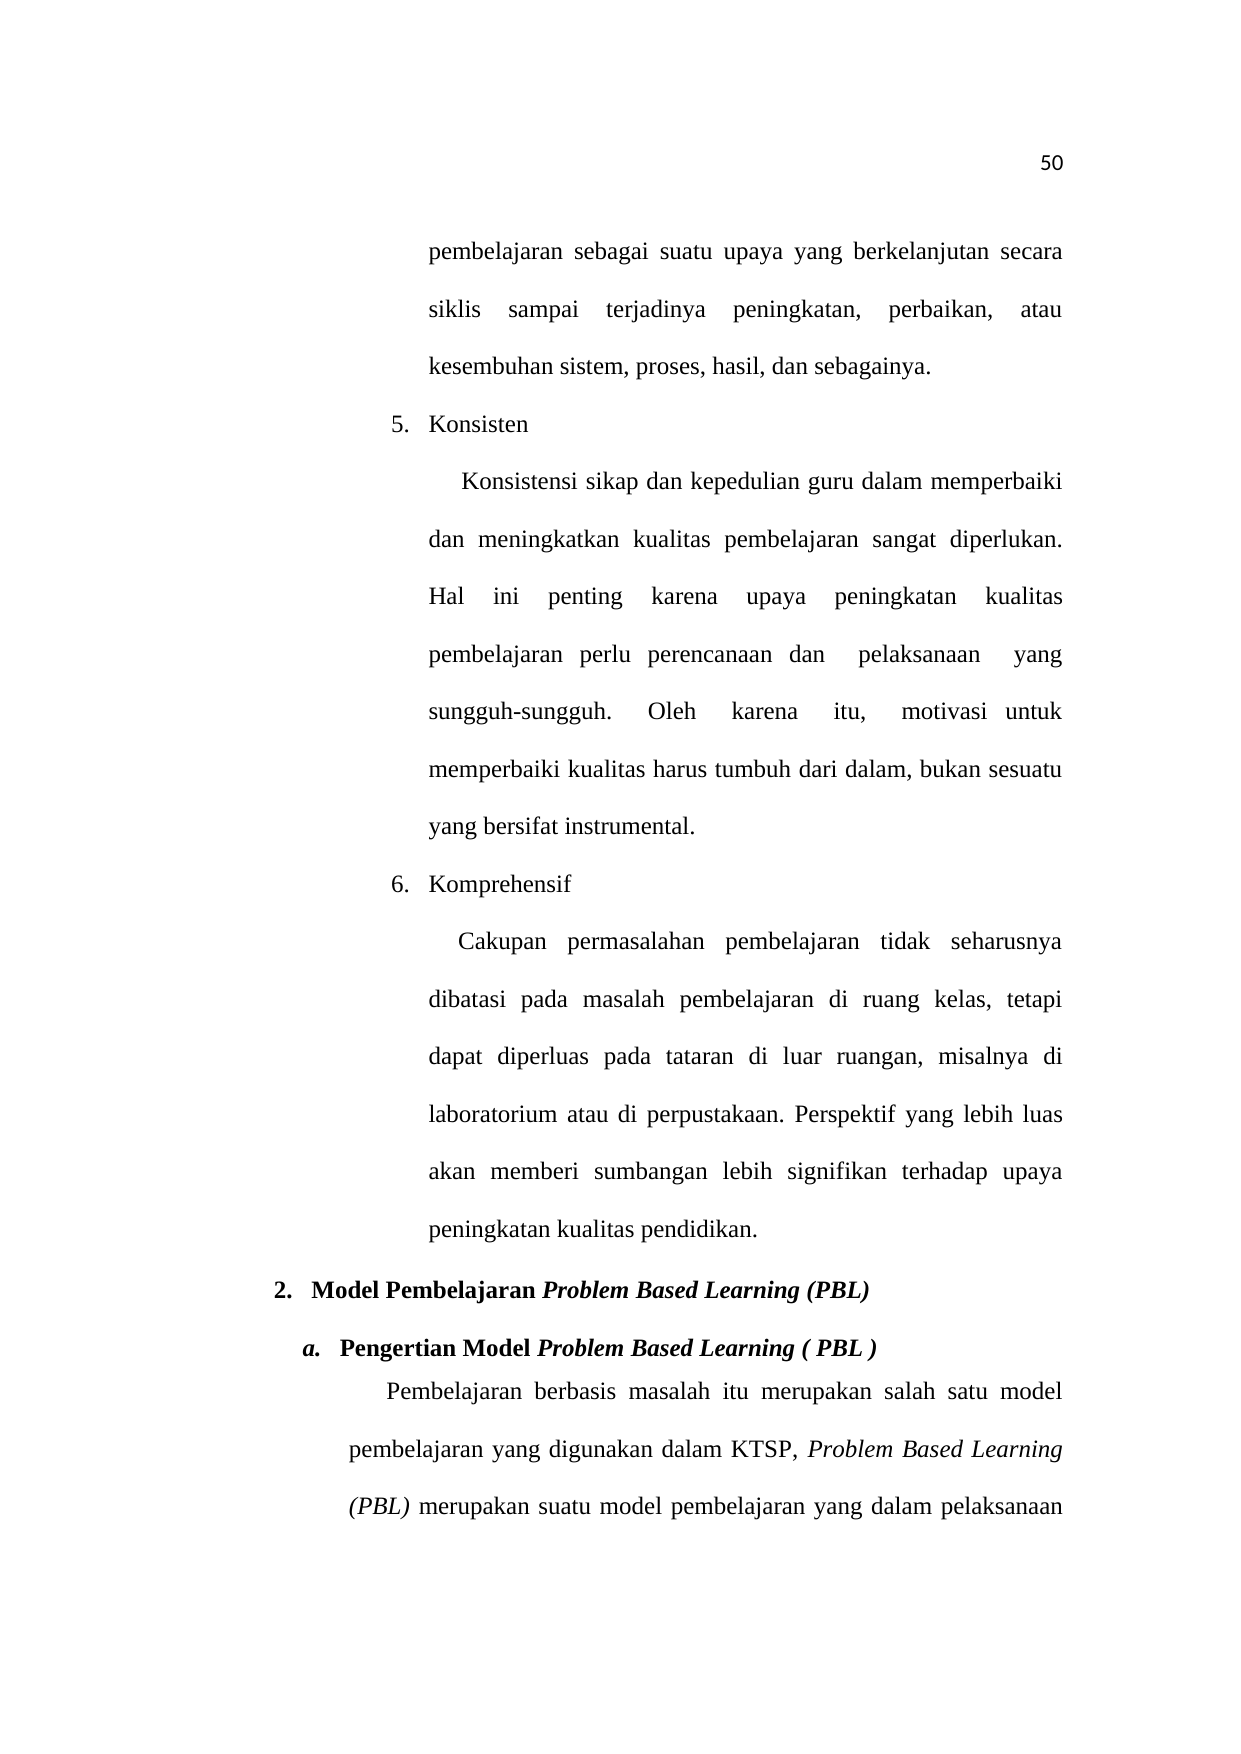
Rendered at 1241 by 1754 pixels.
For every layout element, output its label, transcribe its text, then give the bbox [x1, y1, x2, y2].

subtitle Model Pembelajaran Problem Based Learning (PBL) [274, 1275, 1063, 1304]
subtitle Pengertian Model Problem Based Learning ( PBL ) [302, 1333, 1063, 1362]
text Konsistensi sikap dan kepedulian guru dalam memperbaiki dan meningkatkan kualitas pembelajaran sangat diperlukan. Hal ini penting karena upaya peningkatan kualitas pembelajaran perlu perencanaan dan pelaksanaan yang sungguh-sungguh. Oleh karena itu, motivasi untuk memperbaiki kualitas harus tumbuh dari dalam, bukan sesuatu yang bersifat instrumental. [428, 466, 1063, 840]
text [428, 236, 1063, 380]
text Cakupan permasalahan pembelajaran tidak seharusnya dibatasi pada masalah pembelajaran di ruang kelas, tetapi dapat diperluas pada tataran di luar ruangan, misalnya di laboratorium atau di perpustakaan. Perspektif yang lebih luas akan memberi sumbangan lebih signifikan terhadap upaya peningkatan kualitas pendidikan. [428, 926, 1063, 1242]
list Komprehensif [391, 869, 1063, 897]
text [349, 1376, 1063, 1520]
list Konsisten [391, 409, 1063, 437]
